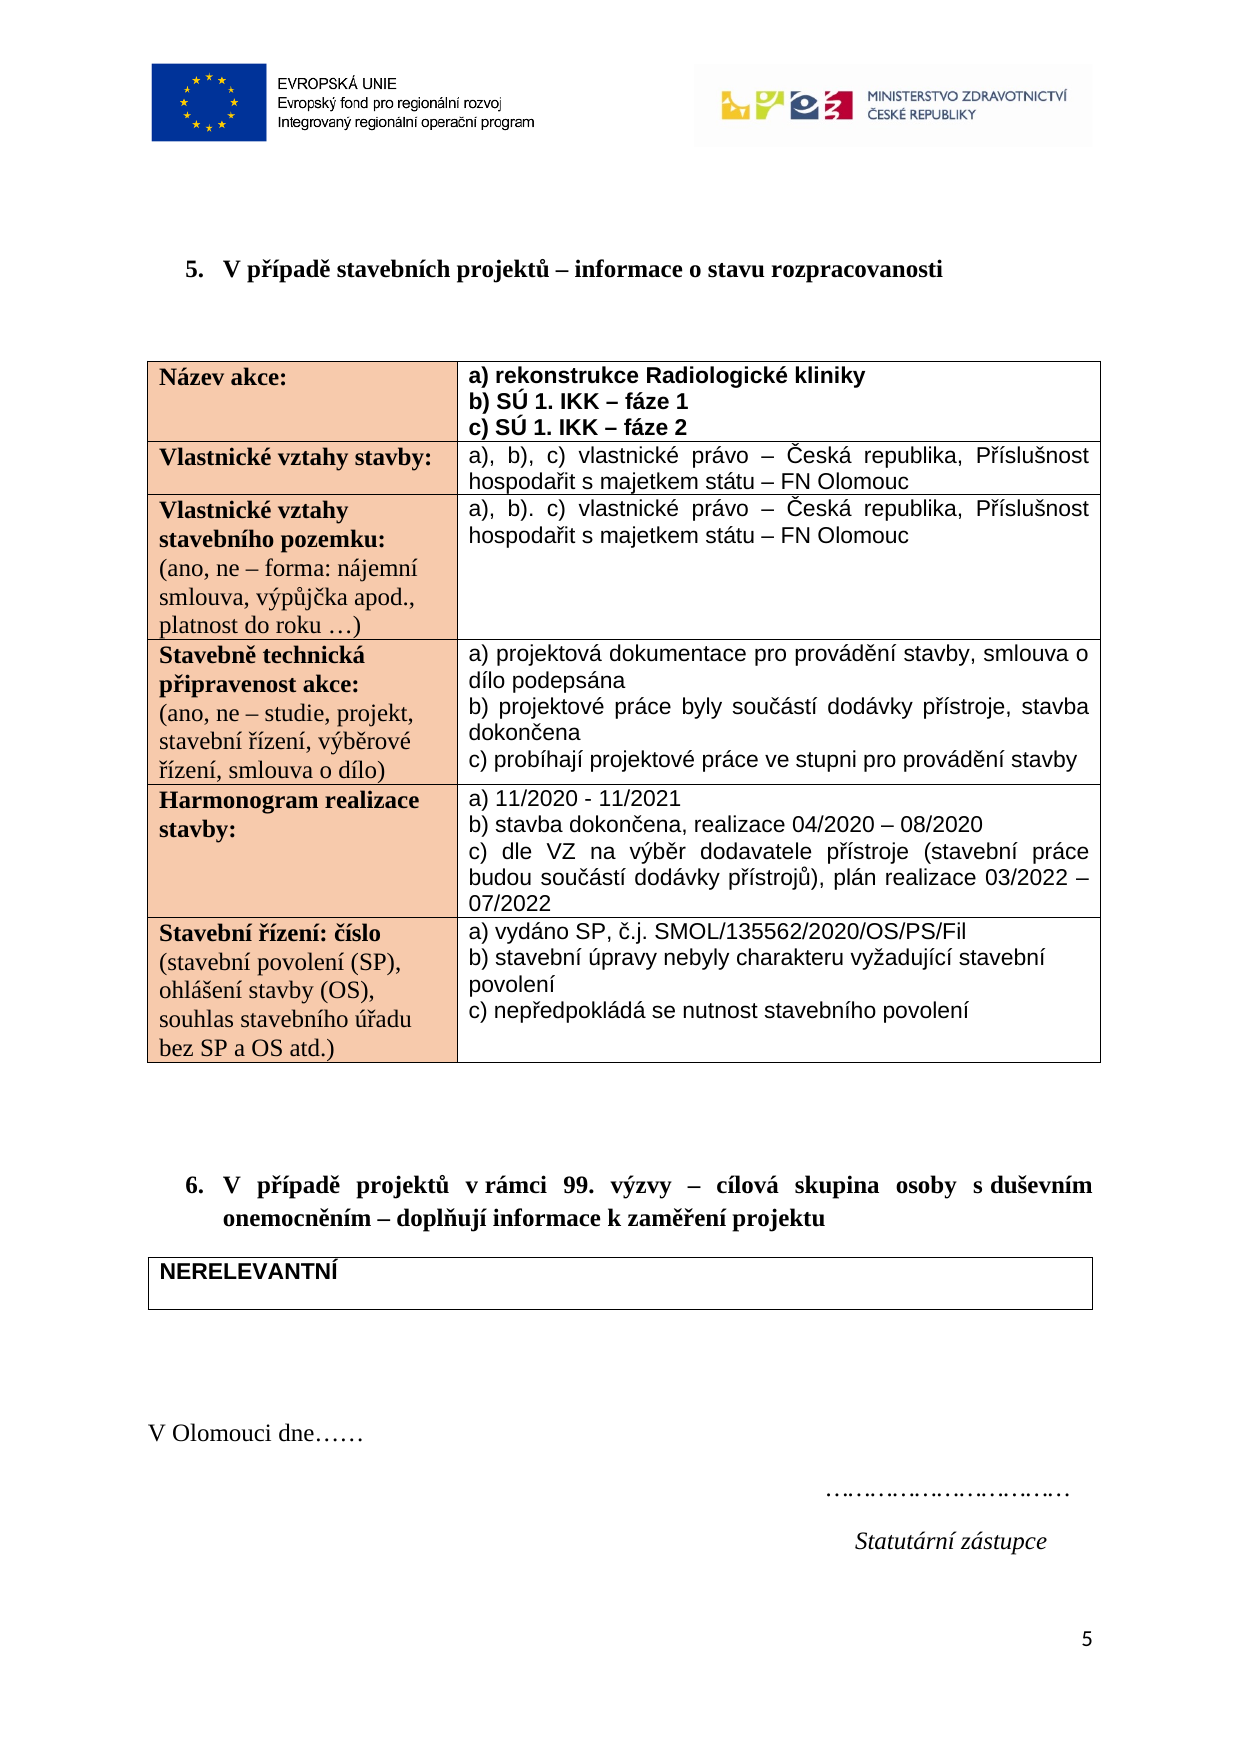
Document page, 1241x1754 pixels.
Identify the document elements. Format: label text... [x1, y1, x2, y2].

table_header Název akce: [148, 362, 457, 441]
picture [147, 62, 542, 146]
text V Olomouci dne…… [148, 1418, 1093, 1447]
table_cell Harmonogram realizace stavby: [148, 785, 457, 917]
picture [694, 64, 1093, 147]
table_cell Stavební řízení: číslo (stavební povolení (SP), ohlášení stavby (OS), souhlas stavebního úřadu bez SP a OS atd.) [148, 918, 457, 1062]
list V případě projektů v rámci 99. výzvy – cílová skupina osoby s duševním onemocněním – doplňují informace k zaměření projektu [185, 1170, 1093, 1232]
table_cell a) projektová dokumentace pro provádění stavby, smlouva o dílo podepsána b) projektové práce byly součástí dodávky přístroje, stavba dokončena c) probíhají projektové práce ve stupni pro provádění stavby [458, 640, 1100, 784]
table_cell a) vydáno SP, č.j. SMOL/135562/2020/OS/PS/Fil b) stavební úpravy nebyly charakteru vyžadující stavební povolení c) nepředpokládá se nutnost stavebního povolení [458, 918, 1100, 1062]
table_cell a), b), c) vlastnické právo – Česká republika, Příslušnost hospodařit s majetkem státu – FN Olomouc [458, 442, 1100, 494]
table_cell Stavebně technická připravenost akce: (ano, ne – studie, projekt, stavební řízení, výběrové řízení, smlouva o dílo) [148, 640, 457, 784]
table_cell Vlastnické vztahy stavebního pozemku: (ano, ne – forma: nájemní smlouva, výpůjčka apod., platnost do roku …) [148, 495, 457, 639]
table_cell a), b). c) vlastnické právo – Česká republika, Příslušnost hospodařit s majetkem státu – FN Olomouc [458, 495, 1100, 639]
table_cell a) 11/2020 - 11/2021 b) stavba dokončena, realizace 04/2020 – 08/2020 c) dle VZ na výběr dodavatele přístroje (stavební práce budou součástí dodávky přístrojů), plán realizace 03/2022 – 07/2022 [458, 785, 1100, 917]
list V případě stavebních projektů – informace o stavu rozpracovanosti [185, 254, 1093, 282]
text …………………………… [738, 1473, 1093, 1501]
text Statutární zástupce [738, 1526, 1093, 1555]
table_header a) rekonstrukce Radiologické kliniky b) SÚ 1. IKK – fáze 1 c) SÚ 1. IKK – fáze 2 [458, 362, 1100, 441]
table_header NERELEVANTNÍ [149, 1258, 1092, 1309]
table_cell Vlastnické vztahy stavby: [148, 442, 457, 494]
